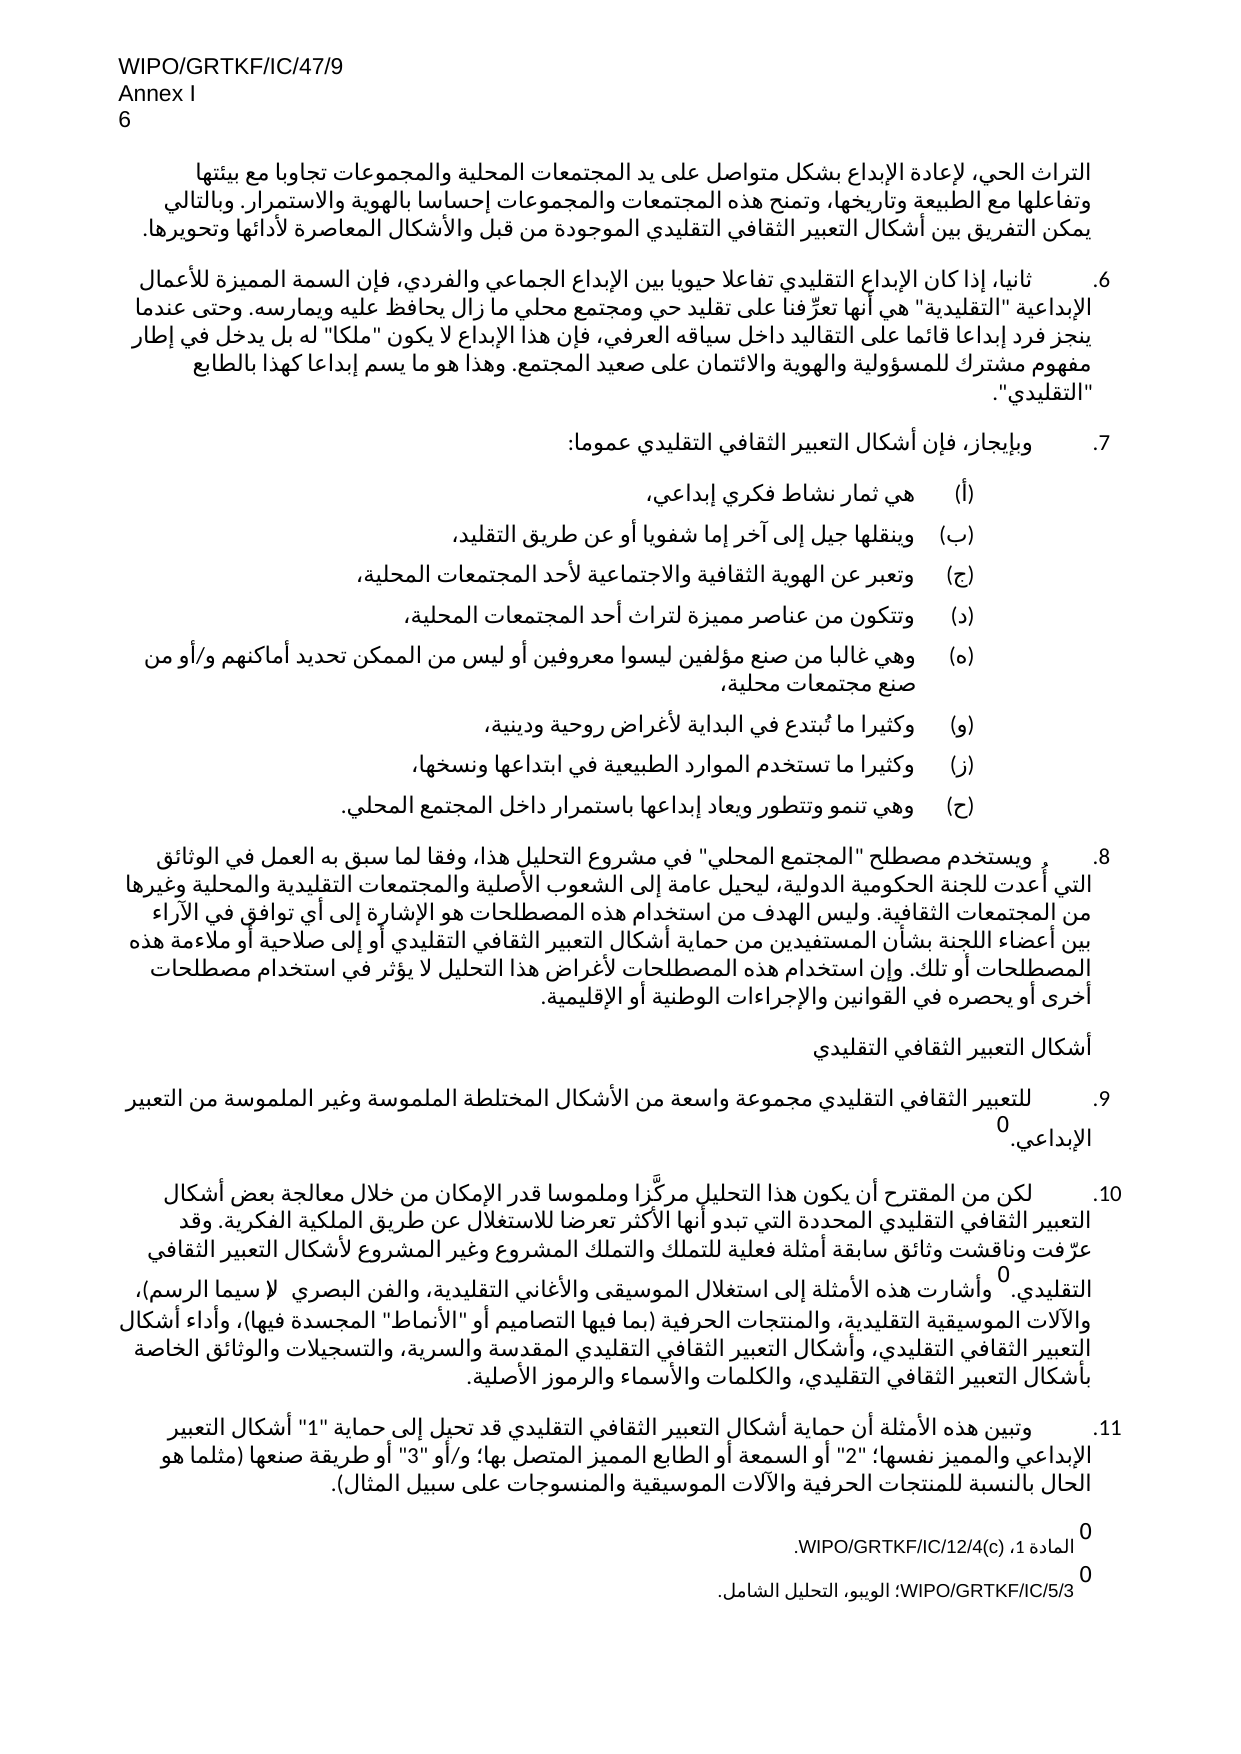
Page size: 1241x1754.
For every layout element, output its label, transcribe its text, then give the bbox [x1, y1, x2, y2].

text (ه) وهي غالبا من صنع مؤلفين ليسوا معروفين أو ليس من الممكن تحديد أماكنهم و/أو من صنع مجتمعات محلية، [118, 642, 974, 698]
text (ز) وكثيرا ما تستخدم الموارد الطبيعية في ابتداعها ونسخها، [118, 751, 974, 779]
text وبإيجاز، فإن أشكال التعبير الثقافي التقليدي عموما: [118, 428, 1092, 457]
text (ج) وتعبر عن الهوية الثقافية والاجتماعية لأحد المجتمعات المحلية، [118, 561, 974, 588]
text لكن من المقترح أن يكون هذا التحليل مركَّزا وملموسا قدر الإمكان من خلال معالجة بعض أشكال التعبير الثقافي التقليدي المحددة التي تبدو أنها الأكثر تعرضا للاستغلال عن طريق الملكية الفكرية. وقد عرّفت وناقشت وثائق سابقة أمثلة فعلية للتملك والتملك المشروع وغير المشروع لأشكال التعبير الثقافي التقليدي. وأشارت هذه الأمثلة إلى استغلال الموسيقى والأغاني التقليدية، والفن البصري (لا سيما الرسم)، والآلات الموسيقية التقليدية، والمنتجات الحرفية (بما فيها التصاميم أو "الأنماط" المجسدة فيها)، وأداء أشكال التعبير الثقافي التقليدي، وأشكال التعبير الثقافي التقليدي المقدسة والسرية، والتسجيلات والوثائق الخاصة بأشكال التعبير الثقافي التقليدي، والكلمات والأسماء والرموز الأصلية. [118, 1179, 1092, 1390]
text (ب) وينقلها جيل إلى آخر إما شفويا أو عن طريق التقليد، [118, 520, 974, 548]
text للتعبير الثقافي التقليدي مجموعة واسعة من الأشكال المختلطة الملموسة وغير الملموسة من التعبير الإبداعي. [118, 1084, 1092, 1156]
text وتبين هذه الأمثلة أن حماية أشكال التعبير الثقافي التقليدي قد تحيل إلى حماية "1" أشكال التعبير الإبداعي والمميز نفسها؛ "2" أو السمعة أو الطابع المميز المتصل بها؛ و/أو "3" أو طريقة صنعها (مثلما هو الحال بالنسبة للمنتجات الحرفية والآلات الموسيقية والمنسوجات على سبيل المثال). [118, 1413, 1092, 1497]
text (أ) هي ثمار نشاط فكري إبداعي، [118, 479, 974, 507]
text (د) وتتكون من عناصر مميزة لتراث أحد المجتمعات المحلية، [118, 601, 974, 629]
text (و) وكثيرا ما تُبتدع في البداية لأغراض روحية ودينية، [118, 710, 974, 738]
text (ح) وهي تنمو وتتطور ويعاد إبداعها باستمرار داخل المجتمع المحلي. [118, 791, 974, 819]
text ولأغراض هذا التحليل، يمكن التذكير بنقطتين. أولا، يمكن أن تشمل أشكال التعبير الثقافي التقليدي مواد موجودة من قبل ترجع إلى الماضي البعيد ومن صنع "مؤلفين مجهولين" وتصل إلى أحدث أشكال التعبير عن الثقافات التقليدية وأكثرها معاصرة، مرورا بعدد لا يحصى من عمليات تدريجية وتطورية من التحوير والتقليد والتنشيط والإحياء وإعادة الإبداع. وتخضع أشكال التعبير الثقافي التقليدي، التي تشكل جزءا من التراث الحي، لإعادة الإبداع بشكل متواصل على يد المجتمعات المحلية والمجموعات تجاوبا مع بيئتها وتفاعلها مع الطبيعة وتاريخها، وتمنح هذه المجتمعات والمجموعات إحساسا بالهوية والاستمرار. وبالتالي يمكن التفريق بين أشكال التعبير الثقافي التقليدي الموجودة من قبل والأشكال المعاصرة لأدائها وتحويرها. [118, 158, 1092, 243]
subtitle أشكال التعبير الثقافي التقليدي [118, 1033, 1092, 1061]
text ثانيا، إذا كان الإبداع التقليدي تفاعلا حيويا بين الإبداع الجماعي والفردي، فإن السمة المميزة للأعمال الإبداعية "التقليدية" هي أنها تعرِّفنا على تقليد حي ومجتمع محلي ما زال يحافظ عليه ويمارسه. وحتى عندما ينجز فرد إبداعا قائما على التقاليد داخل سياقه العرفي، فإن هذا الإبداع لا يكون "ملكا" له بل يدخل في إطار مفهوم مشترك للمسؤولية والهوية والائتمان على صعيد المجتمع. وهذا هو ما يسم إبداعا كهذا بالطابع "التقليدي". [118, 266, 1092, 406]
text ويستخدم مصطلح "المجتمع المحلي" في مشروع التحليل هذا، وفقا لما سبق به العمل في الوثائق التي أُعدت للجنة الحكومية الدولية، ليحيل عامة إلى الشعوب الأصلية والمجتمعات التقليدية والمحلية وغيرها من المجتمعات الثقافية. وليس الهدف من استخدام هذه المصطلحات هو الإشارة إلى أي توافق في الآراء بين أعضاء اللجنة بشأن المستفيدين من حماية أشكال التعبير الثقافي التقليدي أو إلى صلاحية أو ملاءمة هذه المصطلحات أو تلك. وإن استخدام هذه المصطلحات لأغراض هذا التحليل لا يؤثر في استخدام مصطلحات أخرى أو يحصره في القوانين والإجراءات الوطنية أو الإقليمية. [118, 842, 1092, 1010]
